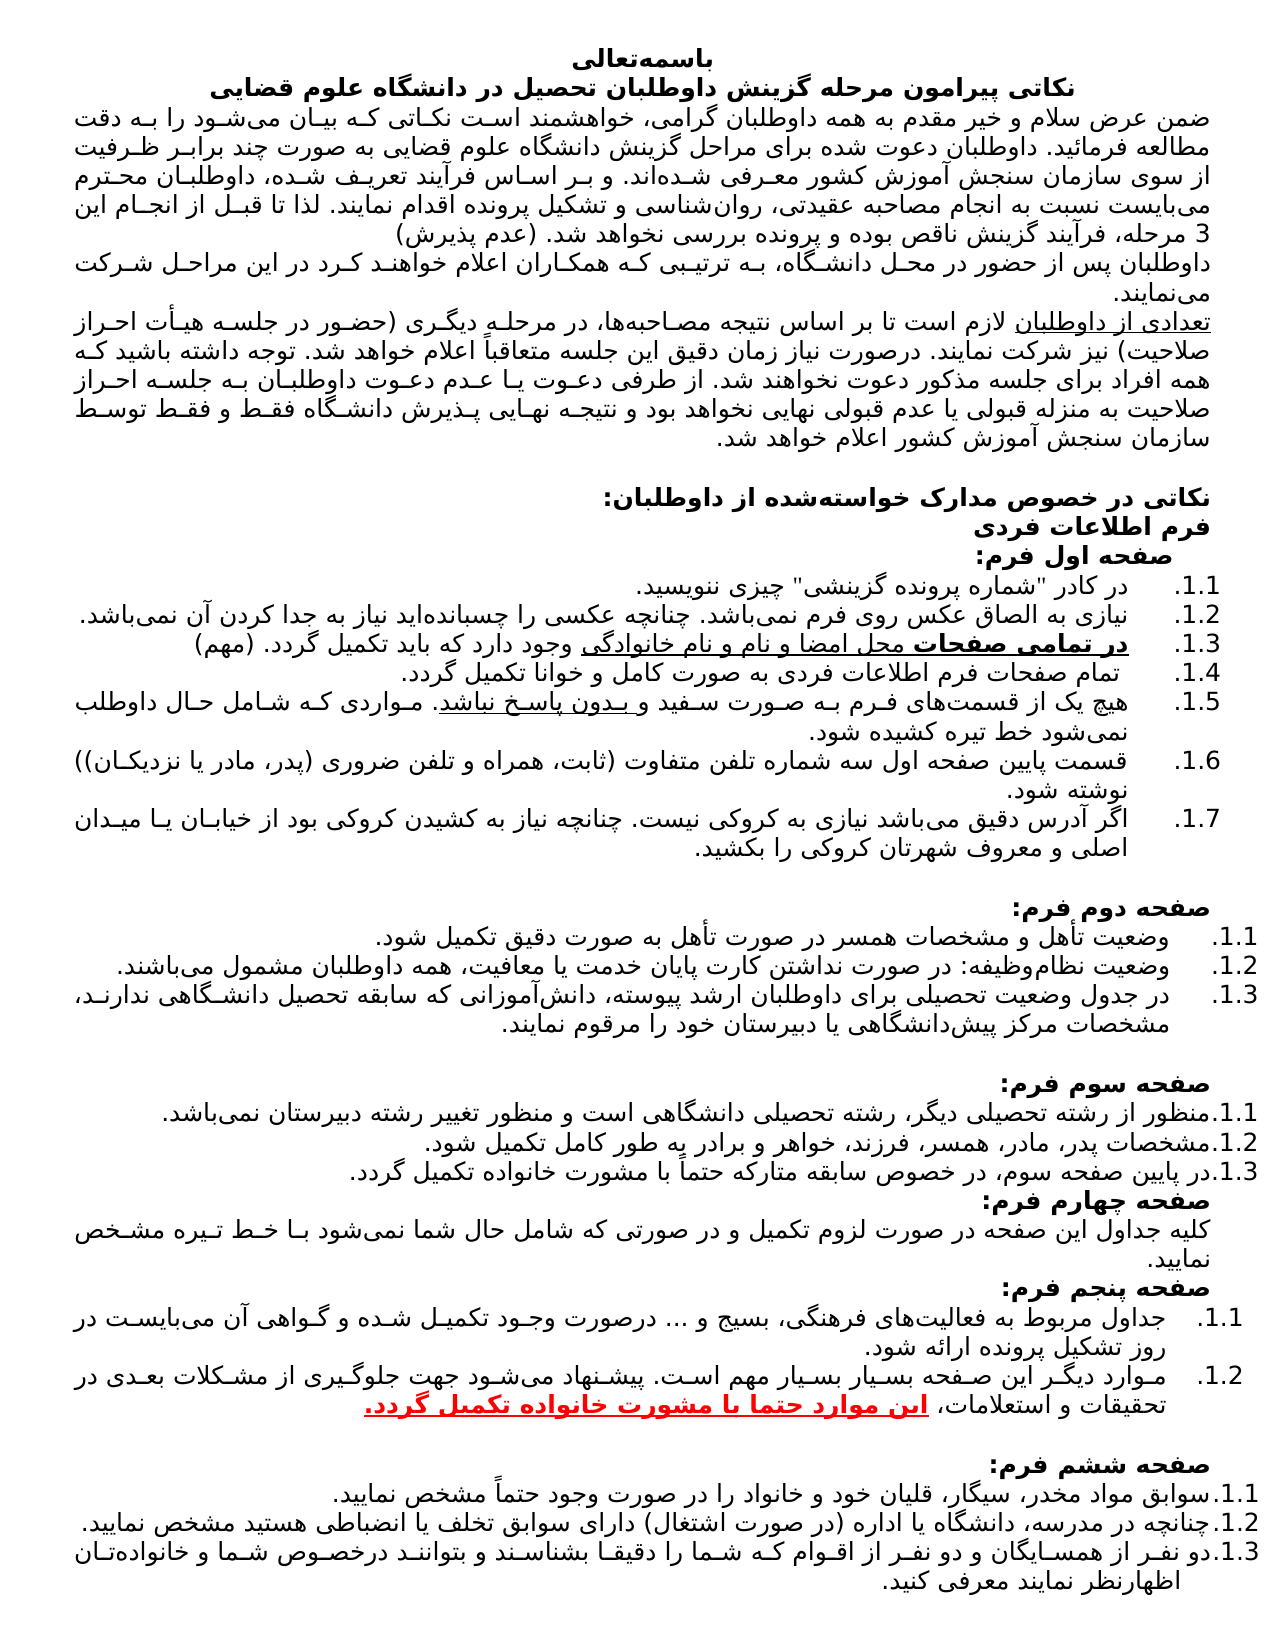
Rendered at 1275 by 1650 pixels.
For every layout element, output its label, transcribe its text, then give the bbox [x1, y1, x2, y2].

text صفحه ششم فرم: [74, 1450, 1211, 1479]
text داوطلبان پس از حضور در محل دانشگاه، به ترتیبی که همکاران اعلام خواهند کرد در این مراحل شرکت می‌نمایند. [74, 248, 1211, 307]
text ضمن عرض سلام و خیر مقدم به همه داوطلبان گرامی، خواهشمند است نکاتی که بیان می‌شود را به دقت مطالعه فرمائید. داوطلبان دعوت شده برای مراحل گزینش دانشگاه علوم قضایی به صورت چند برابر ظرفیت از سوی سازمان سنجش آموزش کشور معرفی شده‌اند. و بر اساس فرآیند تعریف شده، داوطلبان محترم می‌بایست نسبت به انجام مصاحبه عقیدتی، روان‌شناسی و تشکیل پرونده اقدام نمایند. لذا تا قبل از انجام این 3 مرحله، فرآیند گزینش ناقص بوده و پرونده بررسی نخواهد شد. (عدم پذیرش) [74, 103, 1211, 248]
list وضعیت تأهل و مشخصات همسر در صورت تأهل به صورت دقیق تکمیل شود. [74, 922, 1211, 951]
text باسمه‌تعالی [74, 44, 1211, 73]
list وضعیت نظام‌وظیفه: در صورت نداشتن کارت پایان خدمت یا معافیت، همه داوطلبان مشمول می‌باشند. [74, 951, 1211, 981]
list در جدول وضعیت تحصیلی برای داوطلبان ارشد پیوسته، دانش‌آموزانی که سابقه تحصیل دانشگاهی ندارند، مشخصات مرکز پیش‌دانشگاهی یا دبیرستان خود را مرقوم نمایند. [74, 981, 1211, 1039]
list منظور از رشته تحصیلی دیگر، رشته تحصیلی دانشگاهی است و منظور تغییر رشته دبیرستان نمی‌باشد. [74, 1098, 1211, 1128]
text صفحه سوم فرم: [74, 1069, 1211, 1098]
text صفحه چهارم فرم: [74, 1186, 1211, 1215]
list هیچ یک از قسمت‌های فرم به صورت سفید و بدون پاسخ نباشد. مواردی که شامل حال داوطلب نمی‌شود خط تیره کشیده شود. [74, 687, 1173, 746]
list در پایین صفحه سوم، در خصوص سابقه متارکه حتماً با مشورت خانواده تکمیل گردد. [74, 1157, 1211, 1186]
text نکاتی پیرامون مرحله گزینش داوطلبان تحصیل در دانشگاه علوم قضایی [74, 73, 1211, 103]
list چنانچه در مدرسه، دانشگاه یا اداره (در صورت اشتغال) دارای سوابق تخلف یا انضباطی هستید مشخص نمایید. [74, 1508, 1212, 1537]
list در تمامی صفحات محل امضا و نام و نام خانوادگی وجود دارد که باید تکمیل گردد. (مهم) [74, 629, 1173, 658]
list در کادر "شماره پرونده گزینشی" چیزی ننویسید. [74, 571, 1173, 600]
text صفحه اول فرم: [74, 542, 1173, 571]
list مشخصات پدر، مادر، همسر، فرزند، خواهر و برادر به طور کامل تکمیل شود. [74, 1128, 1211, 1157]
text فرم اطلاعات فردی [74, 512, 1211, 542]
text کلیه جداول این صفحه در صورت لزوم تکمیل و در صورتی که شامل حال شما نمی‌شود با خط تیره مشخص نمایید. [74, 1215, 1211, 1273]
text تعدادی از داوطلبان لازم است تا بر اساس نتیجه مصاحبه‌ها، در مرحله دیگری (حضور در جلسه هیأت احراز صلاحیت) نیز شرکت نمایند. درصورت نیاز زمان دقیق این جلسه متعاقباً اعلام خواهد شد. توجه داشته باشید که همه افراد برای جلسه مذکور دعوت نخواهند شد. از طرفی دعوت یا عدم دعوت داوطلبان به جلسه احراز صلاحیت به منزله قبولی یا عدم قبولی نهایی نخواهد بود و نتیجه نهایی پذیرش دانشگاه فقط و فقط توسط سازمان سنجش آموزش کشور اعلام خواهد شد. [74, 307, 1211, 453]
list نیازی به الصاق عکس روی فرم نمی‌باشد. چنانچه عکسی را چسبانده‌اید نیاز به جدا کردن آن نمی‌باشد. [74, 600, 1173, 629]
text نکاتی در خصوص مدارک خواسته‌شده از داوطلبان: [74, 483, 1211, 512]
list جداول مربوط به فعالیت‌های فرهنگی، بسیج و ... درصورت وجود تکمیل شده و گواهی آن می‌بایست در روز تشکیل پرونده ارائه شود. [74, 1303, 1196, 1361]
list موارد دیگر این صفحه بسیار بسیار مهم است. پیشنهاد می‌شود جهت جلوگیری از مشکلات بعدی در تحقیقات و استعلامات، این موارد حتما با مشورت خانواده تکمیل گردد. [74, 1361, 1196, 1419]
list قسمت پایین صفحه اول سه شماره تلفن متفاوت (ثابت، همراه و تلفن ضروری (پدر، مادر یا نزدیکان)) نوشته شود. [74, 746, 1173, 804]
list دو نفر از همسایگان و دو نفر از اقوام که شما را دقیقا بشناسند و بتوانند درخصوص شما و خانواده‌تان اظهارنظر نمایند معرفی کنید. [74, 1537, 1212, 1596]
list سوابق مواد مخدر، سیگار، قلیان خود و خانواد را در صورت وجود حتماً مشخص نمایید. [74, 1479, 1212, 1508]
text صفحه پنجم فرم: [74, 1273, 1211, 1303]
list اگر آدرس دقیق می‌باشد نیازی به کروکی نیست. چنانچه نیاز به کشیدن کروکی بود از خیابان یا میدان اصلی و معروف شهرتان کروکی را بکشید. [74, 804, 1173, 862]
list تمام صفحات فرم اطلاعات فردی به صورت کامل و خوانا تکمیل گردد. [74, 658, 1173, 687]
text صفحه دوم فرم: [74, 893, 1211, 922]
